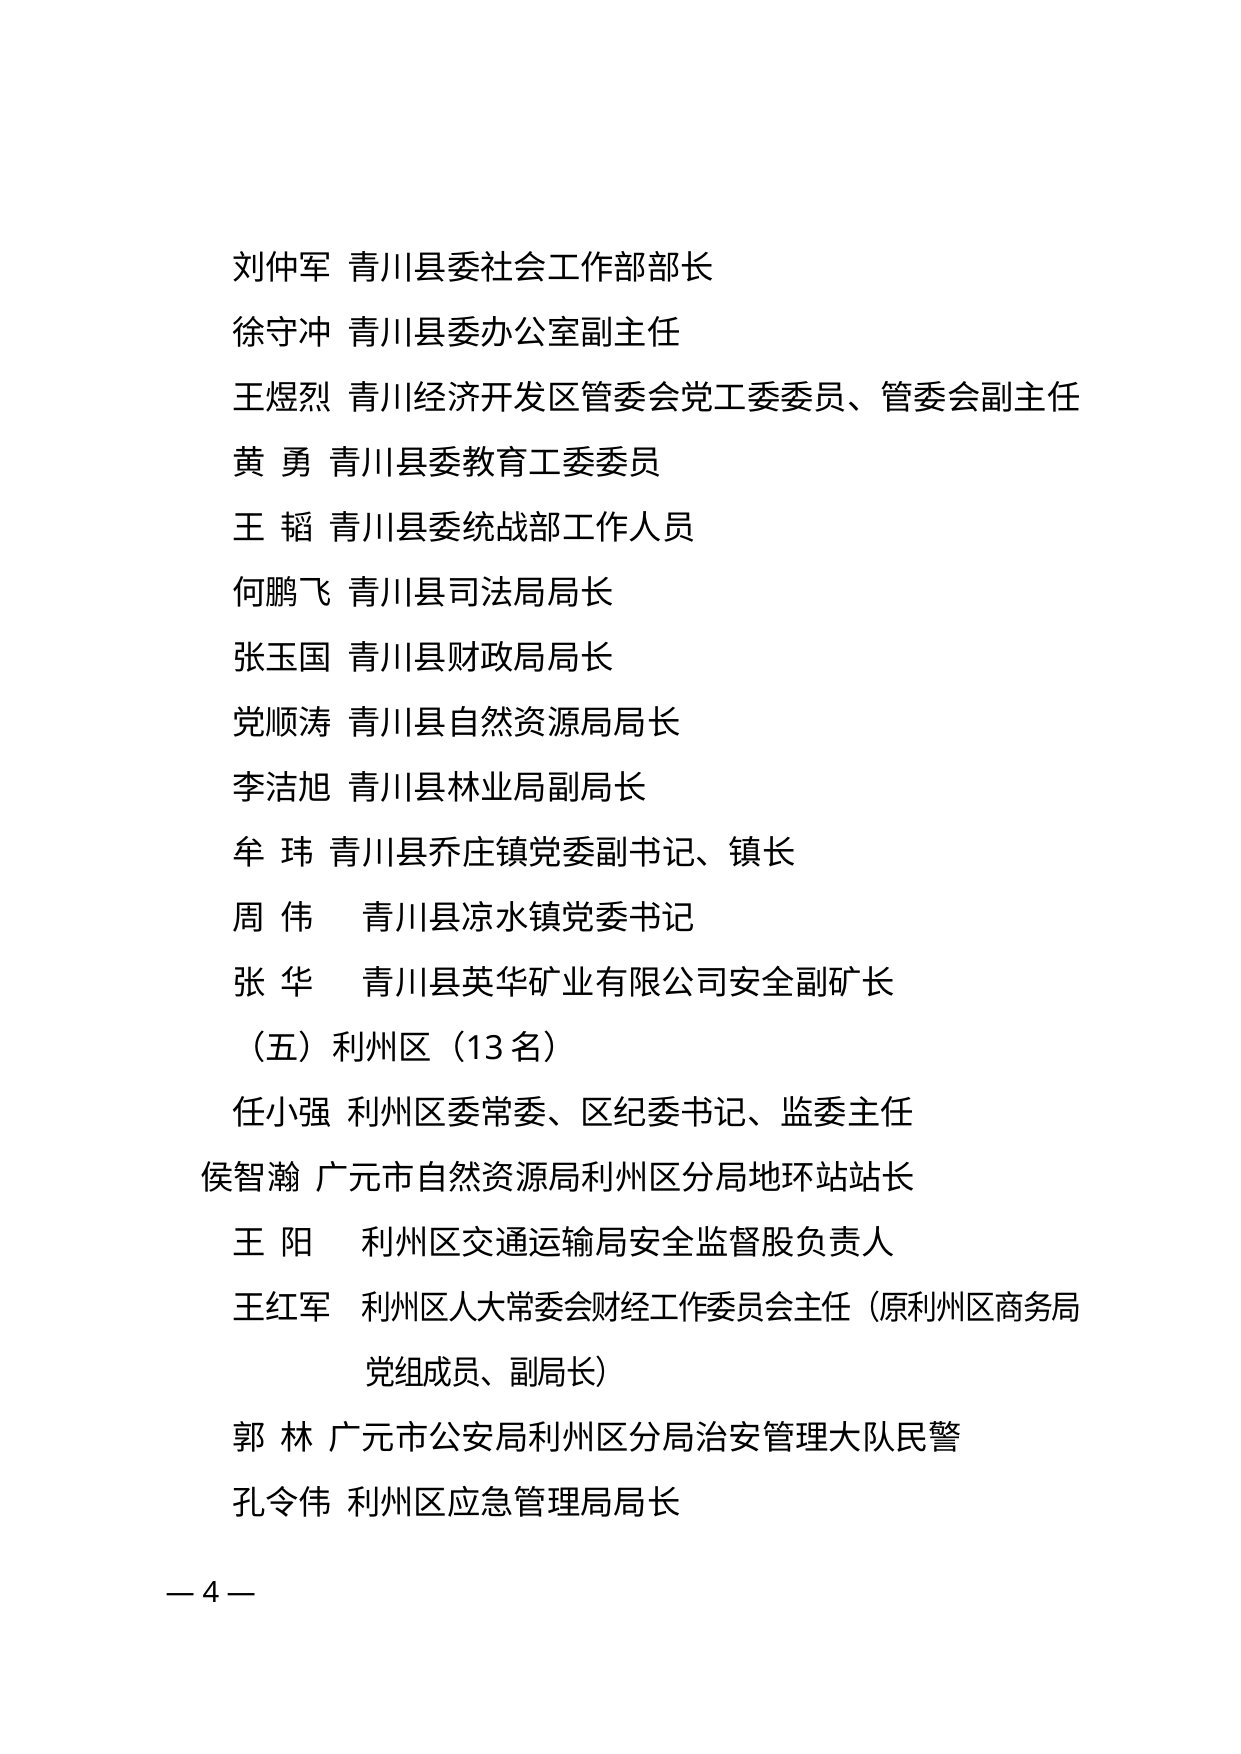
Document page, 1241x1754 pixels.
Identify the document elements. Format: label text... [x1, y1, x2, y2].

text 牟 玮 青川县乔庄镇党委副书记、镇长 [165, 818, 1087, 883]
text 郭 林 广元市公安局利州区分局治安管理大队民警 [165, 1403, 1087, 1468]
text 刘仲军 青川县委社会工作部部长 [165, 233, 1087, 298]
text 王 韬 青川县委统战部工作人员 [165, 493, 1087, 558]
text 党顺涛 青川县自然资源局局长 [165, 688, 1087, 753]
text 王煜烈 青川经济开发区管委会党工委委员、管委会副主任 [165, 363, 1087, 428]
text 任小强 利州区委常委、区纪委书记、监委主任 [165, 1078, 1087, 1143]
text 王红军 利州区人大常委会财经工作委员会主任（原利州区商务局党组成员、副局长） [232, 1273, 1087, 1403]
text 张玉国 青川县财政局局长 [165, 623, 1087, 688]
text 周 伟 青川县凉水镇党委书记 [165, 883, 1087, 948]
text 张 华 青川县英华矿业有限公司安全副矿长 [165, 948, 1087, 1013]
text 何鹏飞 青川县司法局局长 [165, 558, 1087, 623]
text 李洁旭 青川县林业局副局长 [165, 753, 1087, 818]
text （五）利州区（13名） [165, 1013, 1087, 1078]
text 侯智瀚 广元市自然资源局利州区分局地环站站长 [165, 1143, 1087, 1208]
text 孔令伟 利州区应急管理局局长 [165, 1468, 1087, 1533]
text 王 阳 利州区交通运输局安全监督股负责人 [165, 1208, 1087, 1273]
text 徐守冲 青川县委办公室副主任 [165, 298, 1087, 363]
text 黄 勇 青川县委教育工委委员 [165, 428, 1087, 493]
